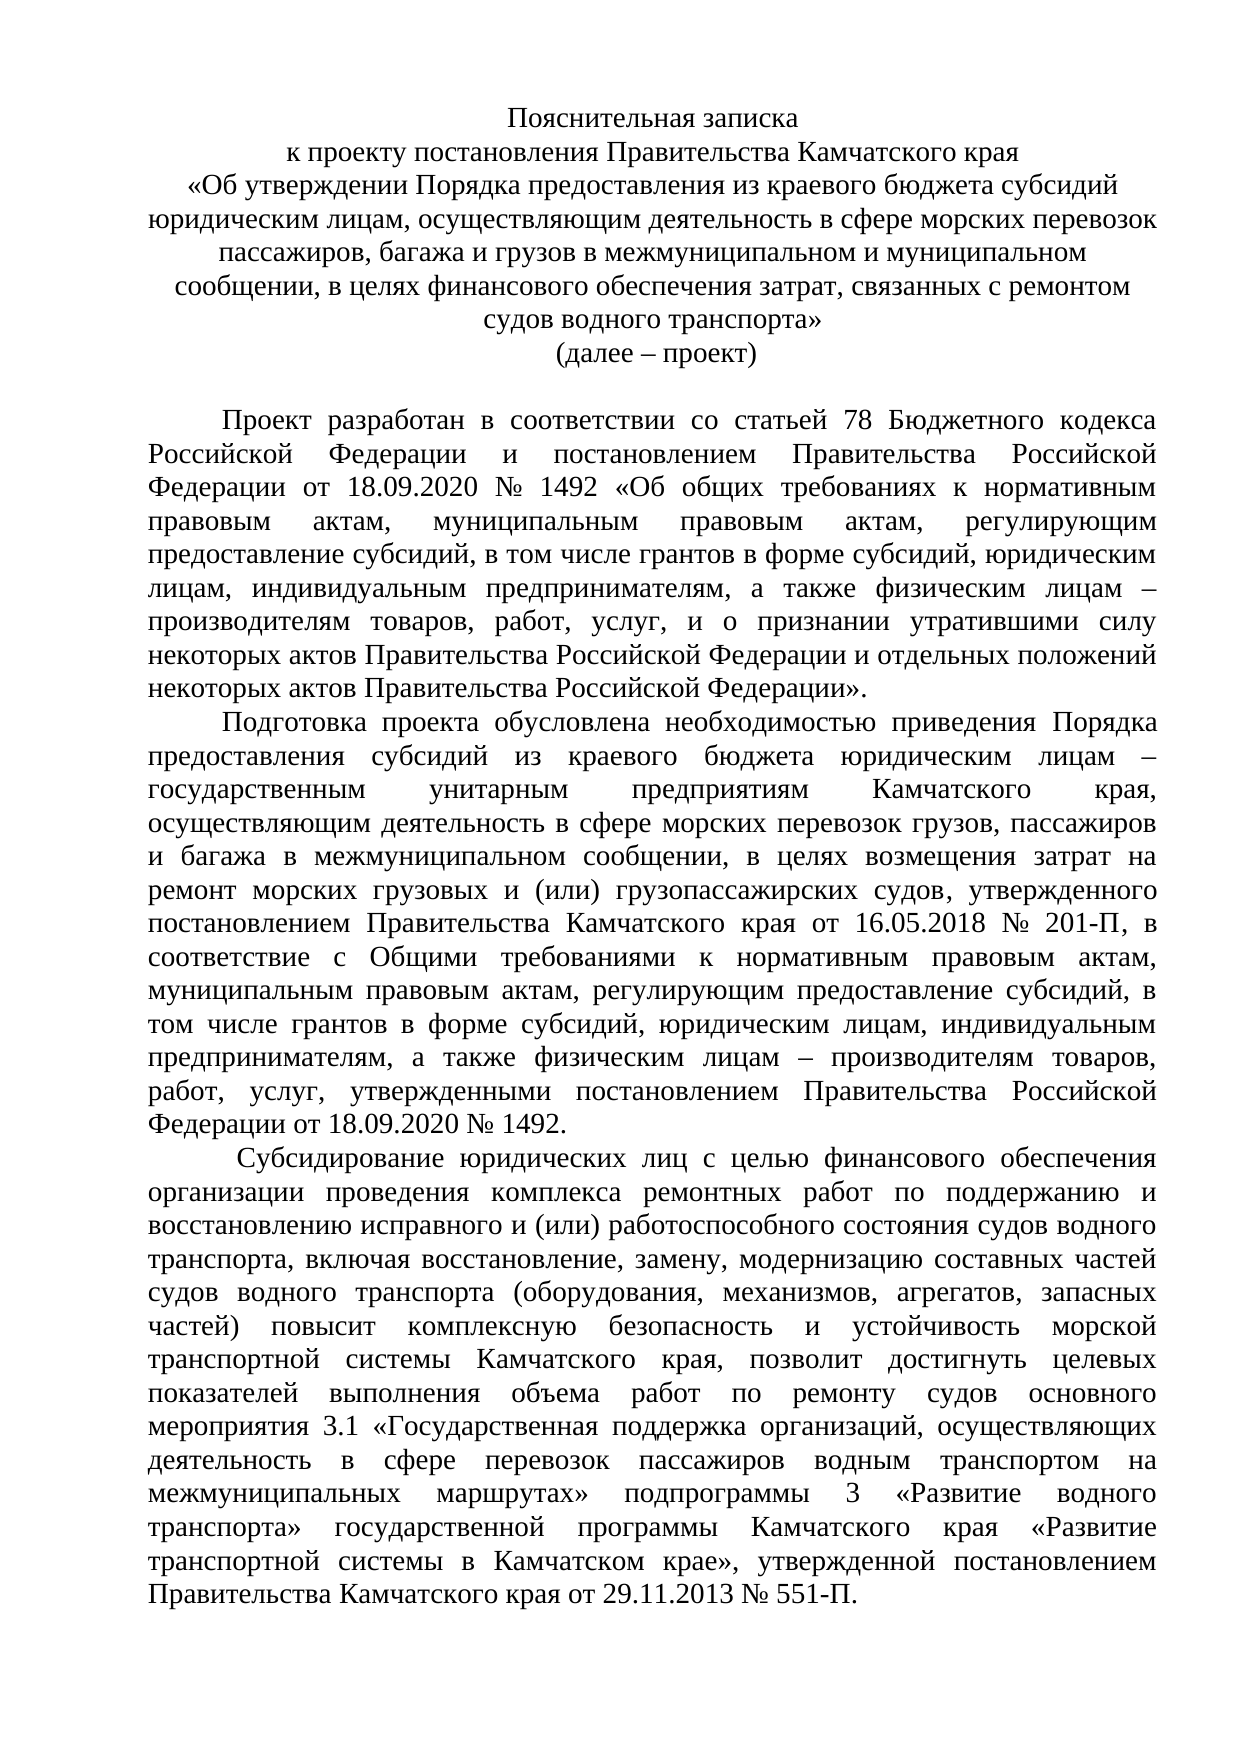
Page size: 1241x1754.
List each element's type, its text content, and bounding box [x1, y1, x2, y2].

text к проекту постановления Правительства Камчатского края [148, 134, 1157, 167]
text Подготовка проекта обусловлена необходимостью приведения Порядка предоставления субсидий из краевого бюджета юридическим лицам – государственным унитарным предприятиям Камчатского края, осуществляющим деятельность в сфере морских перевозок грузов, пассажиров и багажа в межмуниципальном сообщении, в целях возмещения затрат на ремонт морских грузовых и (или) грузопассажирских судов, утвержденного постановлением Правительства Камчатского края от 16.05.2018 № 201-П, в соответствие с Общими требованиями к нормативным правовым актам, муниципальным правовым актам, регулирующим предоставление субсидий, в том числе грантов в форме субсидий, юридическим лицам, индивидуальным предпринимателям, а также физическим лицам – производителям товаров, работ, услуг, утвержденными постановлением Правительства Российской Федерации от 18.09.2020 № 1492. [148, 704, 1157, 1140]
text Пояснительная записка [148, 100, 1157, 134]
text (далее – проект) [148, 335, 1157, 369]
text Проект разработан в соответствии со статьей 78 Бюджетного кодекса Российской Федерации и постановлением Правительства Российской Федерации от 18.09.2020 № 1492 «Об общих требованиях к нормативным правовым актам, муниципальным правовым актам, регулирующим предоставление субсидий, в том числе грантов в форме субсидий, юридическим лицам, индивидуальным предпринимателям, а также физическим лицам – производителям товаров, работ, услуг, и о признании утратившими силу некоторых актов Правительства Российской Федерации и отдельных положений некоторых актов Правительства Российской Федерации». [148, 402, 1157, 704]
text «Об утверждении Порядка предоставления из краевого бюджета субсидий юридическим лицам, осуществляющим деятельность в сфере морских перевозок пассажиров, багажа и грузов в межмуниципальном и муниципальном сообщении, в целях финансового обеспечения затрат, связанных с ремонтом судов водного транспорта» [148, 167, 1157, 335]
text Субсидирование юридических лиц с целью финансового обеспечения организации проведения комплекса ремонтных работ по поддержанию и восстановлению исправного и (или) работоспособного состояния судов водного транспорта, включая восстановление, замену, модернизацию составных частей судов водного транспорта (оборудования, механизмов, агрегатов, запасных частей) повысит комплексную безопасность и устойчивость морской транспортной системы Камчатского края, позволит достигнуть целевых показателей выполнения объема работ по ремонту судов основного мероприятия 3.1 «Государственная поддержка организаций, осуществляющих деятельность в сфере перевозок пассажиров водным транспортом на межмуниципальных маршрутах» подпрограммы 3 «Развитие водного транспорта» государственной программы Камчатского края «Развитие транспортной системы в Камчатском крае», утвержденной постановлением Правительства Камчатского края от 29.11.2013 № 551-П. [148, 1140, 1157, 1610]
